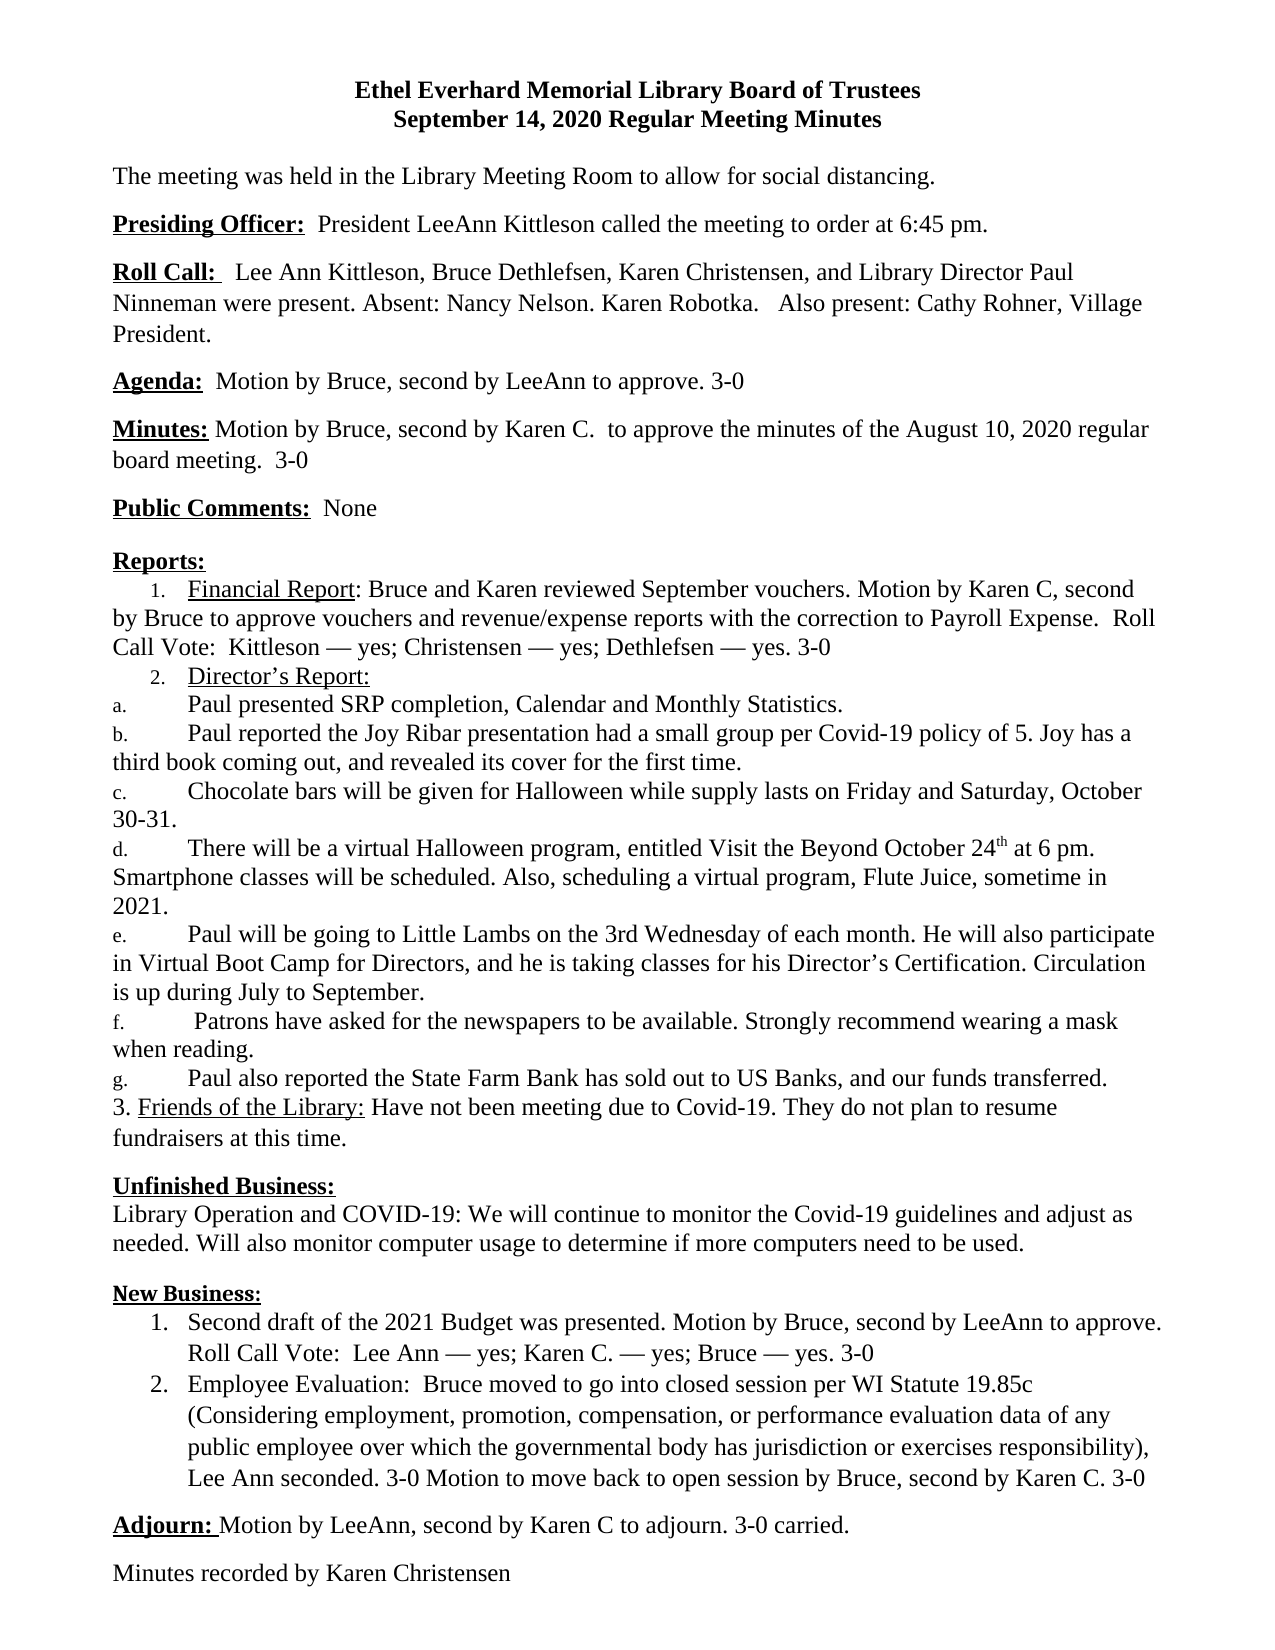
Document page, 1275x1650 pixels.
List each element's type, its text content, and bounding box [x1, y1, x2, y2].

list Financial Report: Bruce and Karen reviewed September vouchers. Motion by Karen C, second by Bruce to approve vouchers and revenue/expense reports with the correction to Payroll Expense. Roll Call Vote: Kittleson — yes; Christensen — yes; Dethlefsen — yes. 3-0 [112, 574, 1162, 661]
text Agenda: Motion by Bruce, second by LeeAnn to approve. 3-0 [112, 366, 1162, 395]
text 3. Friends of the Library: Have not been meeting due to Covid-19. They do not plan to resume fundraisers at this time. [112, 1092, 1162, 1152]
text Roll Call: Lee Ann Kittleson, Bruce Dethlefsen, Karen Christensen, and Library Director Paul Ninneman were present. Absent: Nancy Nelson. Karen Robotka. Also present: Cathy Rohner, Village President. [112, 257, 1162, 347]
text Minutes: Motion by Bruce, second by Karen C. to approve the minutes of the August 10, 2020 regular board meeting. 3-0 [112, 414, 1162, 474]
list Patrons have asked for the newspapers to be available. Strongly recommend wearing a mask when reading. [112, 1006, 1162, 1063]
list Paul will be going to Little Lambs on the 3rd Wednesday of each month. He will also participate in Virtual Boot Camp for Directors, and he is taking classes for his Director’s Certification. Circulation is up during July to September. [112, 919, 1162, 1006]
list Director’s Report: [112, 661, 1162, 689]
text September 14, 2020 Regular Meeting Minutes [112, 104, 1162, 132]
list Paul presented SRP completion, Calendar and Monthly Statistics. [112, 689, 1162, 718]
list Chocolate bars will be given for Halloween while supply lasts on Friday and Saturday, October 30-31. [112, 776, 1162, 833]
text New Business: [112, 1281, 1162, 1307]
list Paul reported the Joy Ribar presentation had a small group per Covid-19 policy of 5. Joy has a third book coming out, and revealed its cover for the first time. [112, 718, 1162, 776]
list Second draft of the 2021 Budget was presented. Motion by Bruce, second by LeeAnn to approve. Roll Call Vote: Lee Ann — yes; Karen C. — yes; Bruce — yes. 3-0 [150, 1307, 1162, 1367]
text Adjourn: Motion by LeeAnn, second by Karen C to adjourn. 3-0 carried. [112, 1510, 1162, 1539]
text Minutes recorded by Karen Christensen [112, 1558, 1162, 1587]
list There will be a virtual Halloween program, entitled Visit the Beyond October 24th at 6 pm. Smartphone classes will be scheduled. Also, scheduling a virtual program, Flute Juice, sometime in 2021. [112, 833, 1162, 919]
text The meeting was held in the Library Meeting Room to allow for social distancing. [112, 161, 1162, 190]
text Ethel Everhard Memorial Library Board of Trustees [112, 75, 1162, 104]
text Presiding Officer: President LeeAnn Kittleson called the meeting to order at 6:45 pm. [112, 209, 1162, 238]
list Employee Evaluation: Bruce moved to go into closed session per WI Statute 19.85c (Considering employment, promotion, compensation, or performance evaluation data of any public employee over which the governmental body has jurisdiction or exercises responsibility), Lee Ann seconded. 3-0 Motion to move back to open session by Bruce, second by Karen C. 3-0 [150, 1369, 1162, 1491]
text Unfinished Business: [112, 1171, 1162, 1199]
list Paul also reported the State Farm Bank has sold out to US Banks, and our funds transferred. [112, 1063, 1162, 1092]
text Public Comments: None [112, 493, 1162, 522]
text Library Operation and COVID-19: We will continue to monitor the Covid-19 guidelines and adjust as needed. Will also monitor computer usage to determine if more computers need to be used. [112, 1199, 1162, 1257]
text Reports: [112, 546, 1162, 574]
